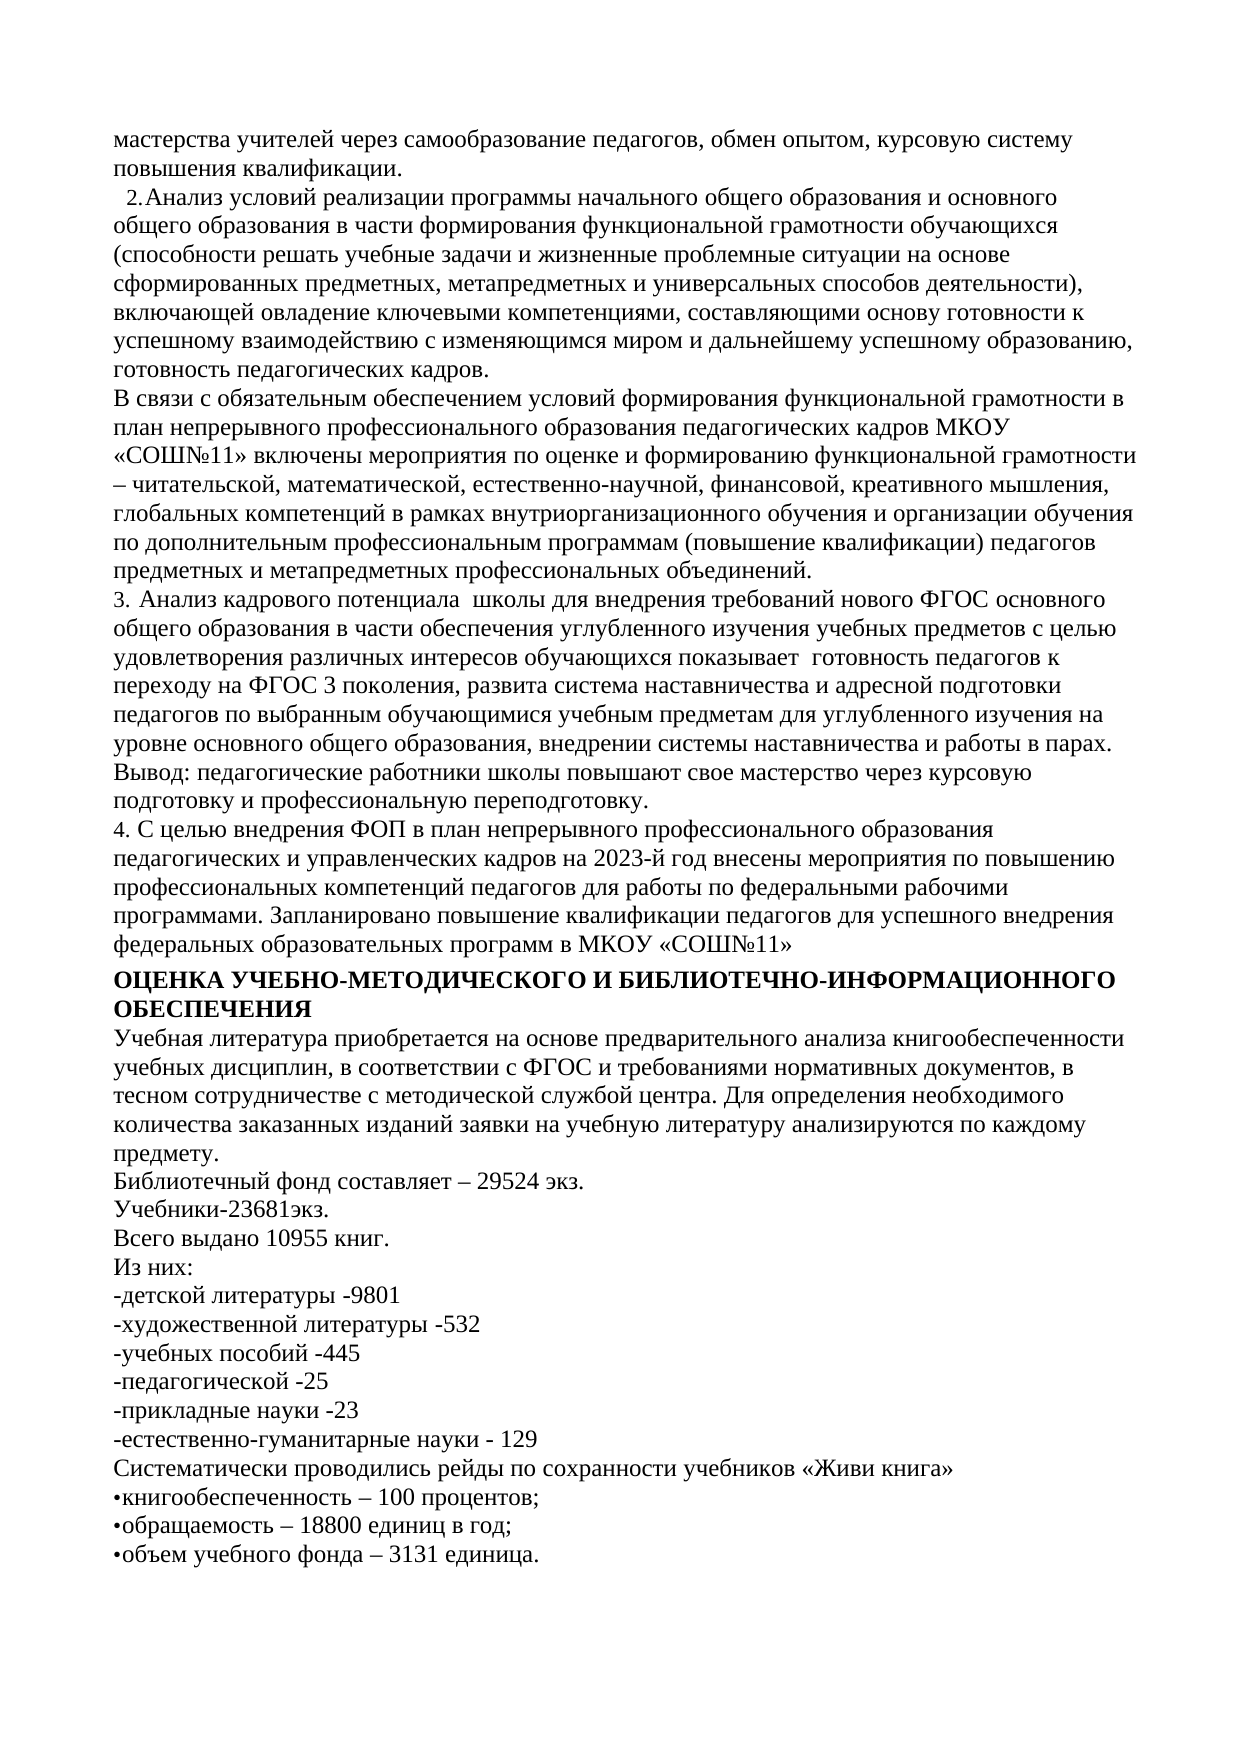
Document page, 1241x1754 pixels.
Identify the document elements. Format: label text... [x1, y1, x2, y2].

text -естественно-гуманитарные науки - 129 [113, 1424, 1240, 1453]
list Анализ условий реализации программы начального общего образования и основного общего образования в части формирования функциональной грамотности обучающихся (способности решать учебные задачи и жизненные проблемные ситуации на основе сформированных предметных, метапредметных и универсальных способов деятельности), включающей овладение ключевыми компетенциями, составляющими основу готовности к успешному взаимодействию с изменяющимся миром и дальнейшему успешному образованию, готовность педагогических кадров. [113, 182, 1141, 383]
text В связи с обязательным обеспечением условий формирования функциональной грамотности в план непрерывного профессионального образования педагогических кадров МКОУ «СОШ№11» включены мероприятия по оценке и формированию функциональной грамотности – читательской, математической, естественно-научной, финансовой, креативного мышления, глобальных компетенций в рамках внутриорганизационного обучения и организации обучения по дополнительным профессиональным программам (повышение квалификации) педагогов предметных и метапредметных профессиональных объединений. [113, 383, 1143, 584]
text мастерства учителей через самообразование педагогов, обмен опытом, курсовую систему повышения квалификации. [113, 124, 1079, 182]
text -детской литературы -9801 [113, 1281, 1240, 1309]
text -художественной литературы -532 [113, 1309, 1240, 1338]
text Всего выдано 10955 книг. Из них: [113, 1223, 391, 1281]
text -учебных пособий -445 [113, 1338, 1240, 1367]
subtitle ОЦЕНКА УЧЕБНО-МЕТОДИЧЕСКОГО И БИБЛИОТЕЧНО-ИНФОРМАЦИОННОГО ОБЕСПЕЧЕНИЯ [113, 966, 1118, 1023]
text Библиотечный фонд составляет – 29524 экз. Учебники-23681экз. [113, 1167, 585, 1223]
text -прикладные науки -23 [113, 1396, 1240, 1424]
list объем учебного фонда – 3131 единица. [113, 1539, 1240, 1568]
list обращаемость – 18800 единиц в год; [113, 1511, 1240, 1539]
list С целью внедрения ФОП в план непрерывного профессионального образования педагогических и управленческих кадров на 2023-й год внесены мероприятия по повышению профессиональных компетенций педагогов для работы по федеральными рабочими программами. Запланировано повышение квалификации педагогов для успешного внедрения федеральных образовательных программ в МКОУ «СОШ№11» [113, 814, 1115, 958]
text Систематически проводились рейды по сохранности учебников «Живи книга» [113, 1453, 1240, 1482]
text Учебная литература приобретается на основе предварительного анализа книгообеспеченности учебных дисциплин, в соответствии с ФГОС и требованиями нормативных документов, в тесном сотрудничестве с методической службой центра. Для определения необходимого количества заказанных изданий заявки на учебную литературу анализируются по каждому предмету. [113, 1023, 1143, 1167]
text -педагогической -25 [113, 1367, 1240, 1396]
list книгообеспеченность – 100 процентов; [113, 1482, 1240, 1511]
list Анализ кадрового потенциала школы для внедрения требований нового ФГОС основного общего образования в части обеспечения углубленного изучения учебных предметов с целью удовлетворения различных интересов обучающихся показывает готовность педагогов к переходу на ФГОС 3 поколения, развита система наставничества и адресной подготовки педагогов по выбранным обучающимися учебным предметам для углубленного изучения на уровне основного общего образования, внедрении системы наставничества и работы в парах. Вывод: педагогические работники школы повышают свое мастерство через курсовую подготовку и профессиональную переподготовку. [113, 584, 1140, 814]
